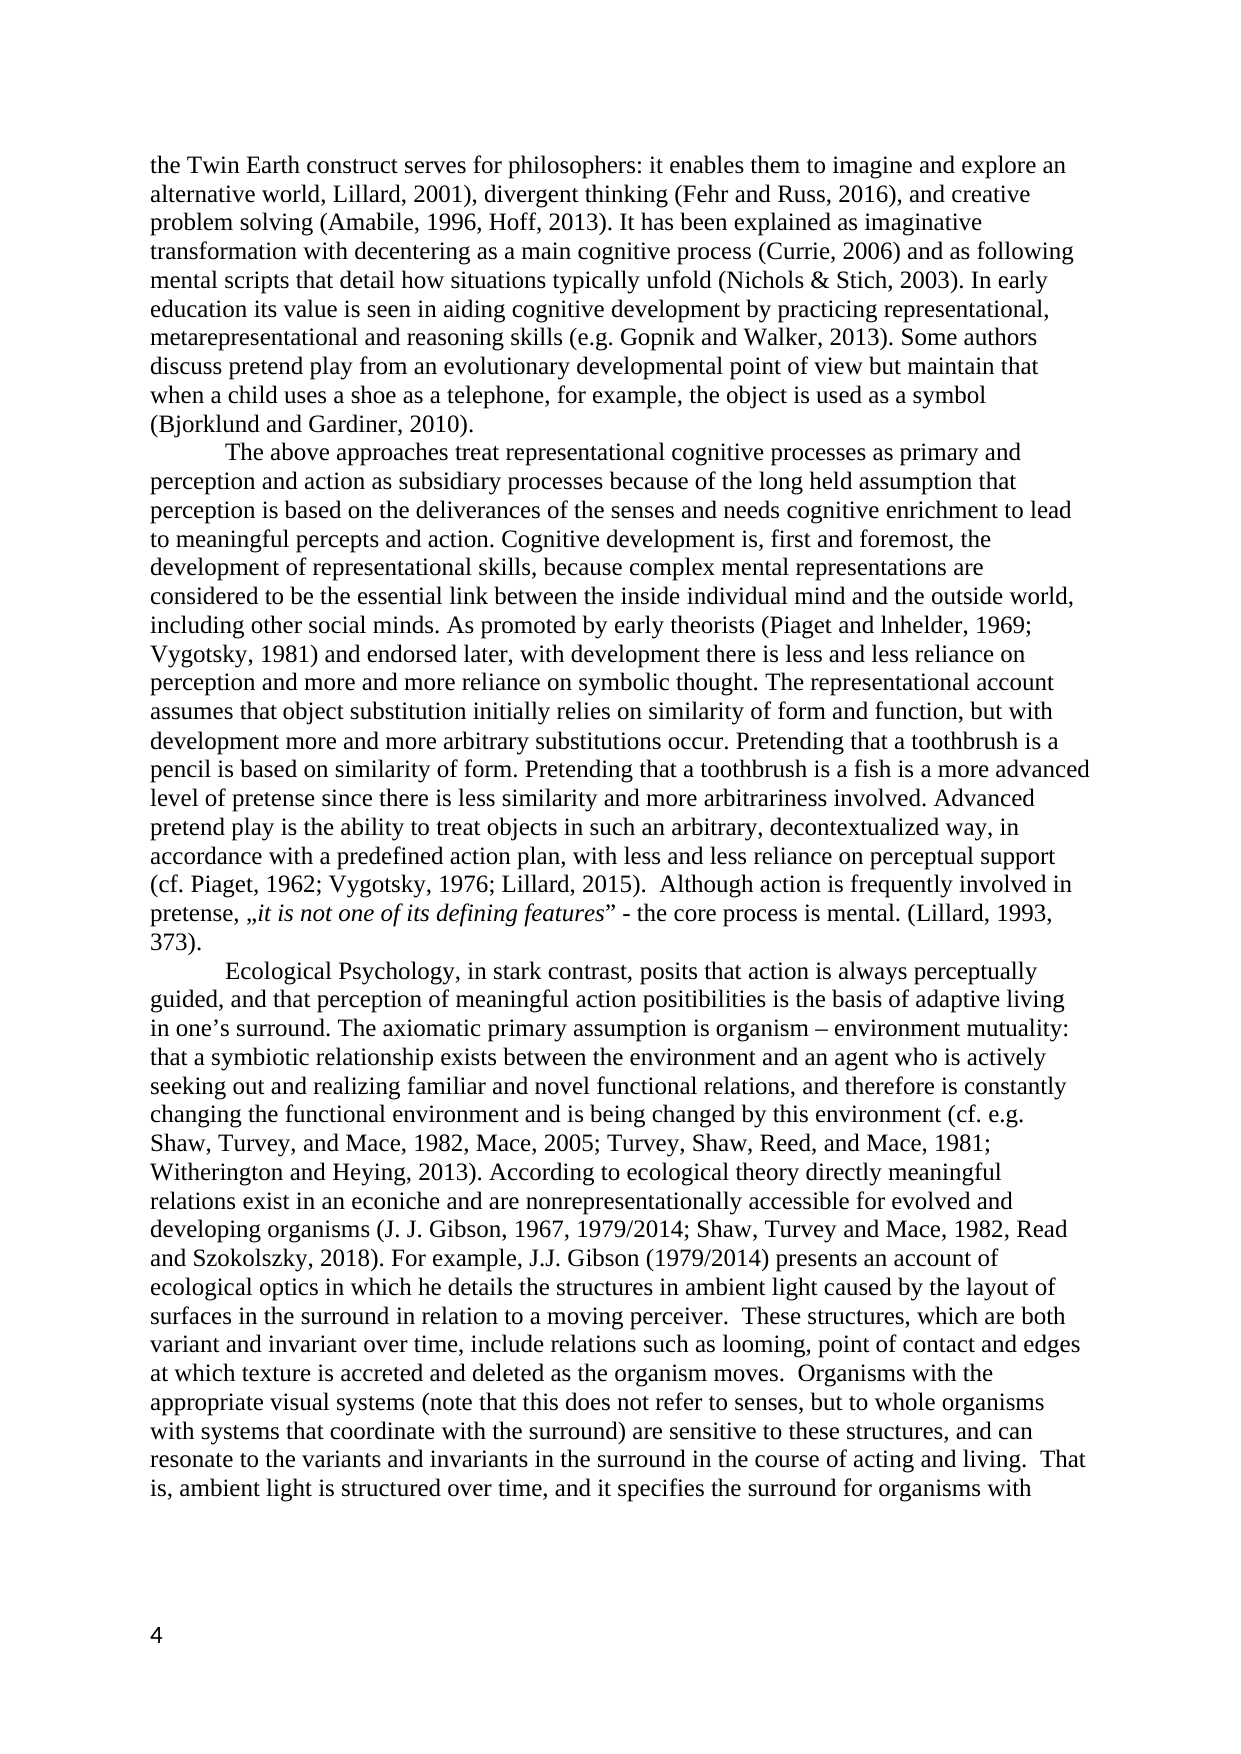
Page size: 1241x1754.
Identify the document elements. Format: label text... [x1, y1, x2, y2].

text The above approaches treat representational cognitive processes as primary and perception and action as subsidiary processes because of the long held assumption that perception is based on the deliverances of the senses and needs cognitive enrichment to lead to meaningful percepts and action. Cognitive development is, first and foremost, the development of representational skills, because complex mental representations are considered to be the essential link between the inside individual mind and the outside world, including other social minds. As promoted by early theorists (Piaget and lnhelder, 1969; Vygotsky, 1981) and endorsed later, with development there is less and less reliance on perception and more and more reliance on symbolic thought. The representational account assumes that object substitution initially relies on similarity of form and function, but with development more and more arbitrary substitutions occur. Pretending that a toothbrush is a pencil is based on similarity of form. Pretending that a toothbrush is a fish is a more advanced level of pretense since there is less similarity and more arbitrariness involved. Advanced pretend play is the ability to treat objects in such an arbitrary, decontextualized way, in accordance with a predefined action plan, with less and less reliance on perceptual support (cf. Piaget, 1962; Vygotsky, 1976; Lillard, 2015). Although action is frequently involved in pretense, „it is not one of its defining features” - the core process is mental. (Lillard, 1993, 373). [150, 437, 1090, 956]
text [150, 150, 1090, 437]
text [150, 956, 1090, 1502]
